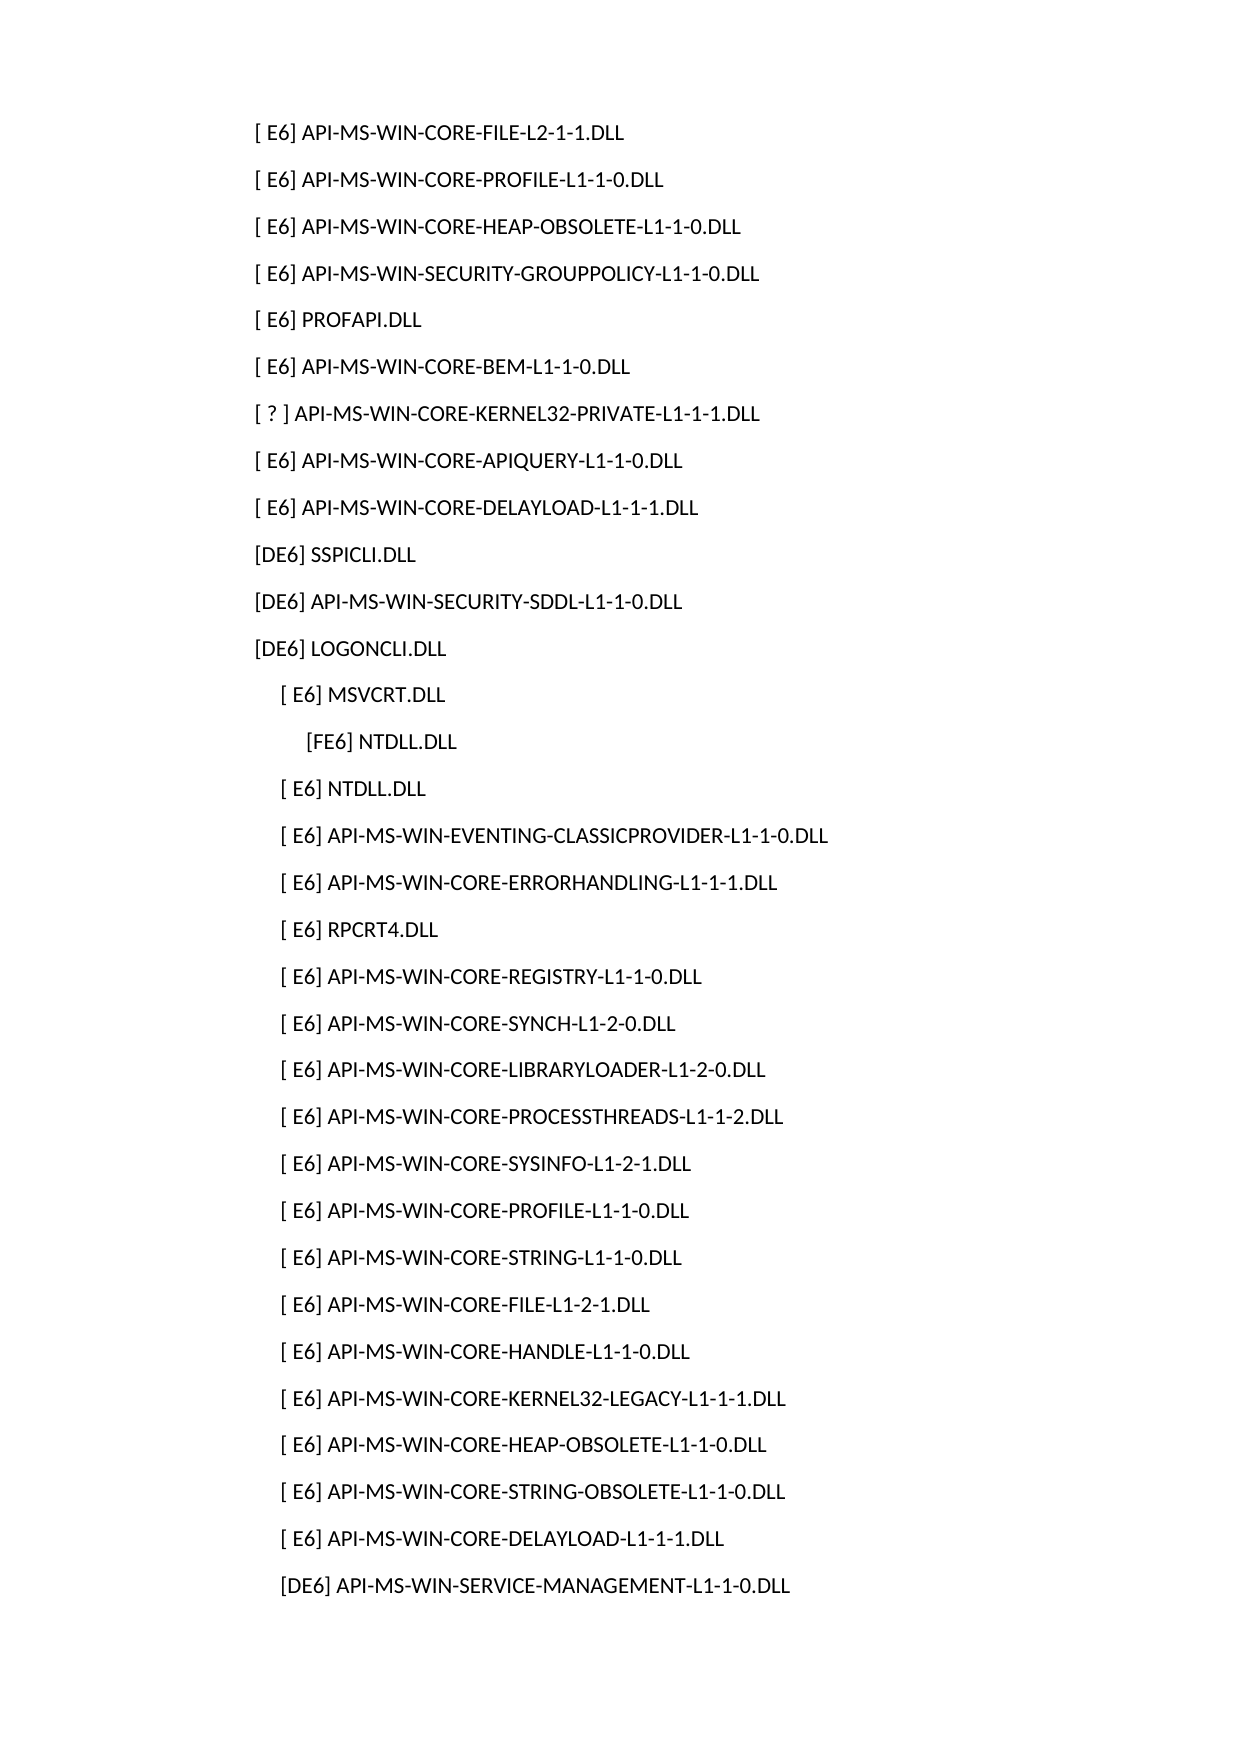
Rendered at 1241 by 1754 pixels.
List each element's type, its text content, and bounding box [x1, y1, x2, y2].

text [ E6] API-MS-WIN-CORE-STRING-OBSOLETE-L1-1-0.DLL [177, 1477, 1152, 1506]
text [DE6] API-MS-WIN-SECURITY-SDDL-L1-1-0.DLL [177, 587, 1152, 615]
text [ E6] RPCRT4.DLL [177, 915, 1152, 943]
text [ E6] API-MS-WIN-CORE-PROCESSTHREADS-L1-1-2.DLL [177, 1102, 1152, 1131]
text [ ? ] API-MS-WIN-CORE-KERNEL32-PRIVATE-L1-1-1.DLL [177, 399, 1152, 427]
text [ E6] API-MS-WIN-CORE-KERNEL32-LEGACY-L1-1-1.DLL [177, 1384, 1152, 1412]
text [ E6] API-MS-WIN-EVENTING-CLASSICPROVIDER-L1-1-0.DLL [177, 821, 1152, 849]
text [ E6] API-MS-WIN-CORE-DELAYLOAD-L1-1-1.DLL [177, 493, 1152, 521]
text [ E6] API-MS-WIN-CORE-SYNCH-L1-2-0.DLL [177, 1009, 1152, 1037]
text [ E6] API-MS-WIN-CORE-HEAP-OBSOLETE-L1-1-0.DLL [177, 1431, 1152, 1459]
text [ E6] API-MS-WIN-SECURITY-GROUPPOLICY-L1-1-0.DLL [177, 259, 1152, 287]
text [DE6] SSPICLI.DLL [177, 540, 1152, 568]
text [ E6] API-MS-WIN-CORE-PROFILE-L1-1-0.DLL [177, 165, 1152, 193]
text [ E6] PROFAPI.DLL [177, 306, 1152, 334]
text [ E6] API-MS-WIN-CORE-LIBRARYLOADER-L1-2-0.DLL [177, 1056, 1152, 1084]
text [ E6] MSVCRT.DLL [177, 681, 1152, 709]
text [ E6] API-MS-WIN-CORE-STRING-L1-1-0.DLL [177, 1243, 1152, 1271]
text [ E6] API-MS-WIN-CORE-SYSINFO-L1-2-1.DLL [177, 1149, 1152, 1177]
text [ E6] API-MS-WIN-CORE-PROFILE-L1-1-0.DLL [177, 1196, 1152, 1224]
text [DE6] LOGONCLI.DLL [177, 634, 1152, 662]
text [ E6] API-MS-WIN-CORE-APIQUERY-L1-1-0.DLL [177, 446, 1152, 474]
text [ E6] NTDLL.DLL [177, 774, 1152, 802]
text [ E6] API-MS-WIN-CORE-HEAP-OBSOLETE-L1-1-0.DLL [177, 212, 1152, 240]
text [FE6] NTDLL.DLL [177, 727, 1152, 756]
text [ E6] API-MS-WIN-CORE-REGISTRY-L1-1-0.DLL [177, 962, 1152, 990]
text [ E6] API-MS-WIN-CORE-FILE-L1-2-1.DLL [177, 1290, 1152, 1318]
text [ E6] API-MS-WIN-CORE-ERRORHANDLING-L1-1-1.DLL [177, 868, 1152, 896]
text [ E6] API-MS-WIN-CORE-DELAYLOAD-L1-1-1.DLL [177, 1524, 1152, 1552]
text [ E6] API-MS-WIN-CORE-FILE-L2-1-1.DLL [177, 118, 1152, 146]
text [ E6] API-MS-WIN-CORE-BEM-L1-1-0.DLL [177, 352, 1152, 381]
text [ E6] API-MS-WIN-CORE-HANDLE-L1-1-0.DLL [177, 1337, 1152, 1365]
text [DE6] API-MS-WIN-SERVICE-MANAGEMENT-L1-1-0.DLL [177, 1571, 1152, 1599]
